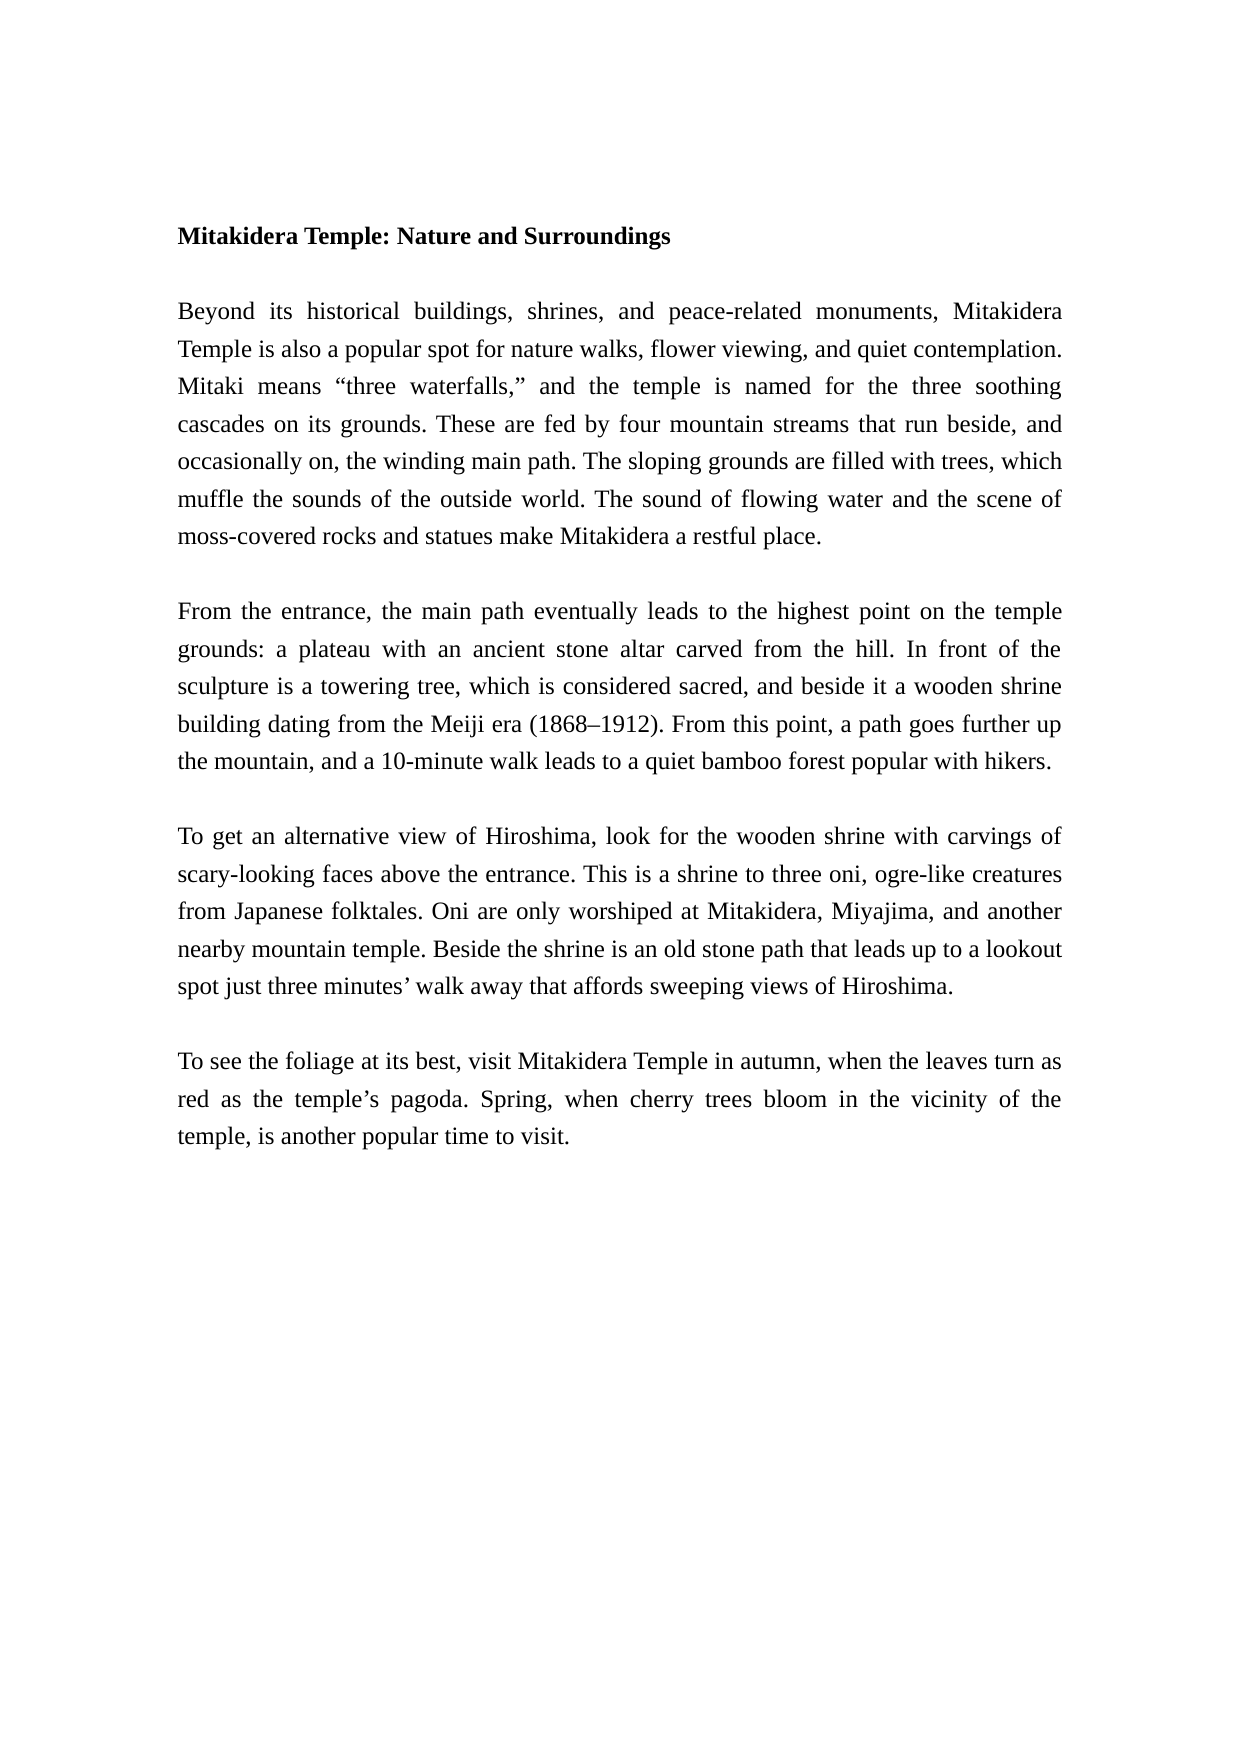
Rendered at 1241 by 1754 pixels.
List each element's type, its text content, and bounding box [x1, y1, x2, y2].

text To see the foliage at its best, visit Mitakidera Temple in autumn, when the leaves turn as red as the temple’s pagoda. Spring, when cherry trees bloom in the vicinity of the temple, is another popular time to visit. [177, 1042, 1063, 1154]
text From the entrance, the main path eventually leads to the highest point on the temple grounds: a plateau with an ancient stone altar carved from the hill. In front of the sculpture is a towering tree, which is considered sacred, and beside it a wooden shrine building dating from the Meiji era (1868–1912). From this point, a path goes further up the mountain, and a 10-minute walk leads to a quiet bamboo forest popular with hikers. [177, 592, 1063, 779]
text Mitakidera Temple: Nature and Surroundings [177, 217, 1063, 254]
text Beyond its historical buildings, shrines, and peace-related monuments, Mitakidera Temple is also a popular spot for nature walks, flower viewing, and quiet contemplation. Mitaki means “three waterfalls,” and the temple is named for the three soothing cascades on its grounds. These are fed by four mountain streams that run beside, and occasionally on, the winding main path. The sloping grounds are filled with trees, which muffle the sounds of the outside world. The sound of flowing water and the scene of moss-covered rocks and statues make Mitakidera a restful place. [177, 292, 1063, 554]
text To get an alternative view of Hiroshima, look for the wooden shrine with carvings of scary-looking faces above the entrance. This is a shrine to three oni, ogre-like creatures from Japanese folktales. Oni are only worshiped at Mitakidera, Miyajima, and another nearby mountain temple. Beside the shrine is an old stone path that leads up to a lookout spot just three minutes’ walk away that affords sweeping views of Hiroshima. [177, 817, 1063, 1004]
